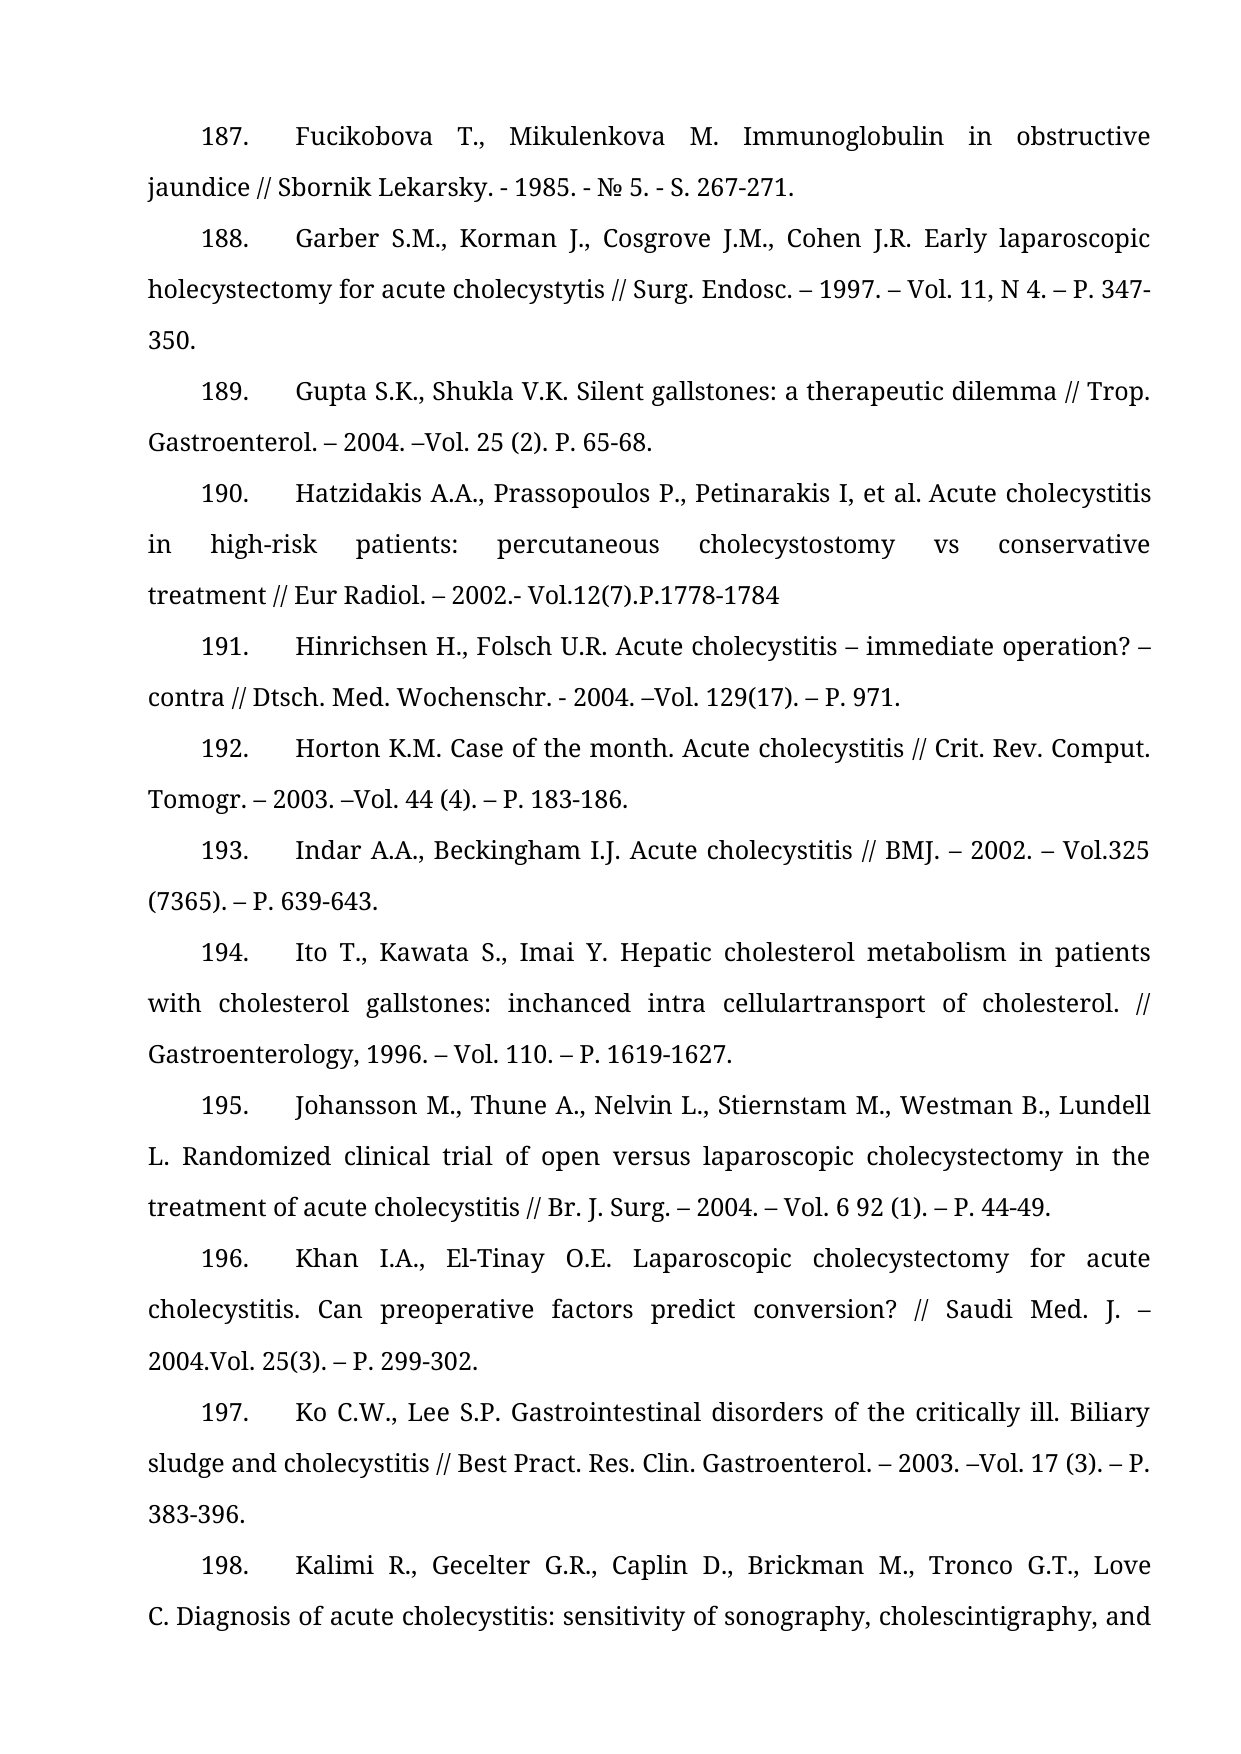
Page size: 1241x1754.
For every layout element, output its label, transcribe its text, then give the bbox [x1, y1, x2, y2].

list Fucikobova T., Mikulenkova M. Immunoglobulin in obstructive jaundice // Sbornik Lekarsky. - 1985. - № 5. - S. 267-271. [148, 118, 1152, 203]
list Hinrichsen H., Folsch U.R. Acute cholecystitis – immediate operation? –contra // Dtsch. Med. Wochenschr. - 2004. –Vol. 129(17). – P. 971. [148, 628, 1152, 714]
list Johansson M., Thune A., Nelvin L., Stiernstam M., Westman B., Lundell L. Randomized clinical trial of open versus laparoscopic cholecystectomy in the treatment of acute cholecystitis // Br. J. Surg. – 2004. – Vol. 6 92 (1). – P. 44-49. [148, 1088, 1152, 1224]
list Horton K.M. Case of the month. Acute cholecystitis // Crit. Rev. Comput. Tomogr. – 2003. –Vol. 44 (4). – P. 183-186. [148, 731, 1152, 816]
list Ko C.W., Lee S.P. Gastrointestinal disorders of the critically ill. Biliary sludge and cholecystitis // Best Pract. Res. Clin. Gastroenterol. – 2003. –Vol. 17 (3). – P. 383-396. [148, 1394, 1152, 1530]
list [148, 1547, 1152, 1632]
list Khan I.A., El-Tinay O.E. Laparoscopic cholecystectomy for acute cholecystitis. Can preoperative factors predict conversion? // Saudi Med. J. – 2004.Vol. 25(3). – P. 299-302. [148, 1241, 1152, 1377]
list Ito T., Kawata S., Imai Y. Hepatic cholesterol metabolism in patients with cholesterol gallstones: inchanced intra cellulartransport of cholesterol. // Gastroenterology, 1996. – Vol. 110. – P. 1619-1627. [148, 935, 1152, 1071]
list Garber S.M., Korman J., Cosgrove J.M., Cohen J.R. Early laparoscopic holecystectomy for acute cholecystytis // Surg. Endosc. – 1997. – Vol. 11, N 4. – P. 347-350. [148, 220, 1152, 356]
list Hatzidakis A.A., Prassopoulos P., Petinarakis I, et al. Acute cholecystitis in high-risk patients: percutaneous cholecystostomy vs conservative treatment // Eur Radiol. – 2002.- Vol.12(7).Р.1778-1784 [148, 475, 1152, 612]
list Gupta S.K., Shukla V.K. Silent gallstones: a therapeutic dilemma // Trop. Gastroenterol. – 2004. –Vol. 25 (2). P. 65-68. [148, 373, 1152, 458]
list Indar A.A., Beckingham I.J. Acute cholecystitis // BMJ. – 2002. – Vol.325 (7365). – P. 639-643. [148, 833, 1152, 918]
